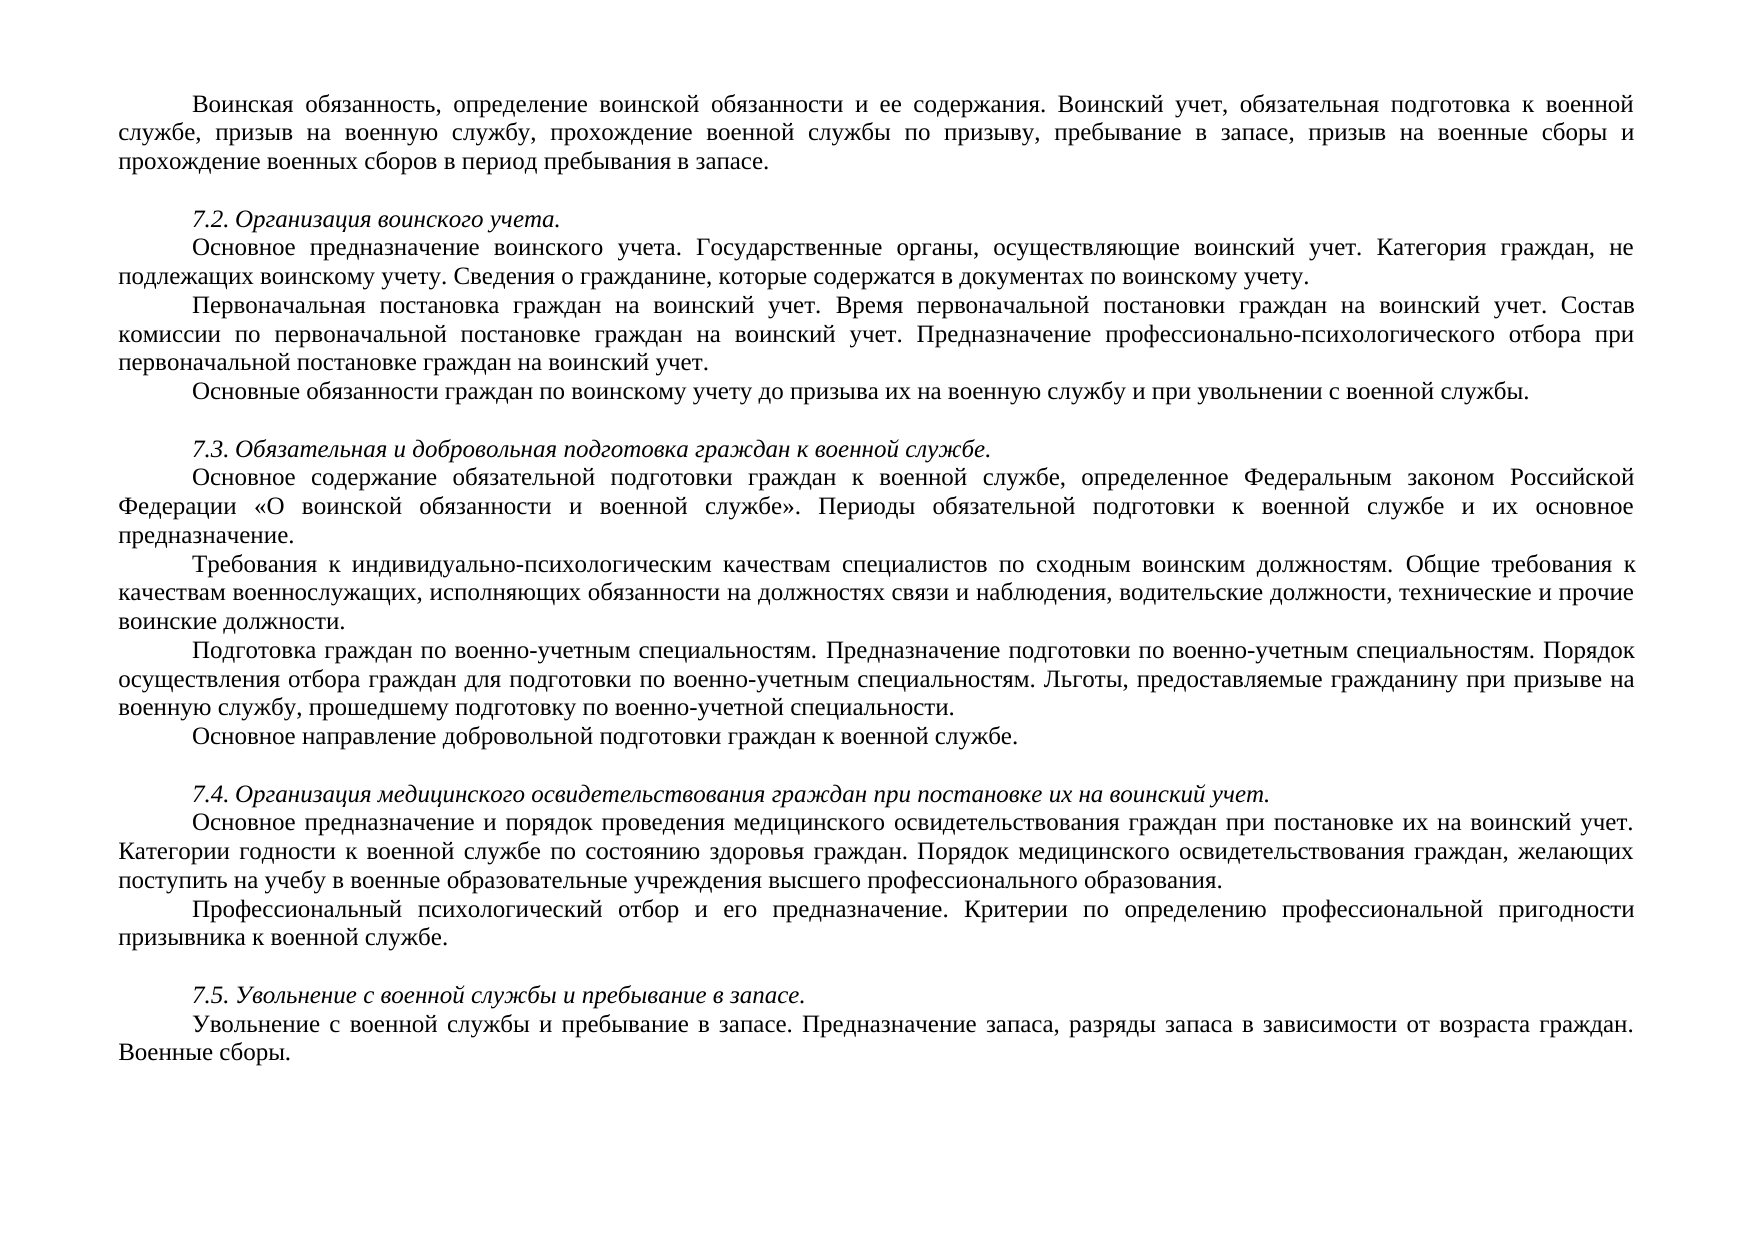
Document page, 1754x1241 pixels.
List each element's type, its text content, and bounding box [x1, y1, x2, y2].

text Подготовка граждан по военно-учетным специальностям. Предназначение подготовки по военно-учетным специальностям. Порядок осуществления отбора граждан для подготовки по военно-учетным специальностям. Льготы, предоставляемые гражданину при призыве на военную службу, прошедшему подготовку по военно-учетной специальности. [118, 635, 1636, 721]
text 7.5. Увольнение с военной службы и пребывание в запасе. [118, 980, 1636, 1009]
text Основное предназначение и порядок проведения медицинского освидетельствования граждан при постановке их на воинский учет. Категории годности к военной службе по состоянию здоровья граждан. Порядок медицинского освидетельствования граждан, желающих поступить на учебу в военные образовательные учреждения высшего профессионального образования. [118, 807, 1636, 894]
text Первоначальная постановка граждан на воинский учет. Время первоначальной постановки граждан на воинский учет. Состав комиссии по первоначальной постановке граждан на воинский учет. Предназначение профессионально-психологического отбора при первоначальной постановке граждан на воинский учет. [118, 290, 1636, 376]
text Требования к индивидуально-психологическим качествам специалистов по сходным воинским должностям. Общие требования к качествам военнослужащих, исполняющих обязанности на должностях связи и наблюдения, водительские должности, технические и прочие воинские должности. [118, 549, 1636, 635]
text Профессиональный психологический отбор и его предназначение. Критерии по определению профессиональной пригодности призывника к военной службе. [118, 894, 1636, 951]
text 7.2. Организация воинского учета. [118, 204, 1636, 232]
text Основное направление добровольной подготовки граждан к военной службе. [118, 721, 1636, 750]
text Основные обязанности граждан по воинскому учету до призыва их на военную службу и при увольнении с военной службы. [118, 376, 1636, 405]
text 7.4. Организация медицинского освидетельствования граждан при постановке их на воинский учет. [118, 779, 1636, 807]
text Основное содержание обязательной подготовки граждан к военной службе, определенное Федеральным законом Российской Федерации «О воинской обязанности и военной службе». Периоды обязательной подготовки к военной службе и их основное предназначение. [118, 462, 1636, 549]
text Увольнение с военной службы и пребывание в запасе. Предназначение запаса, разряды запаса в зависимости от возраста граждан. Военные сборы. [118, 1009, 1636, 1066]
text Основное предназначение воинского учета. Государственные органы, осуществляющие воинский учет. Категория граждан, не подлежащих воинскому учету. Сведения о гражданине, которые содержатся в документах по воинскому учету. [118, 232, 1636, 290]
text 7.3. Обязательная и добровольная подготовка граждан к военной службе. [118, 434, 1636, 462]
text Воинская обязанность, определение воинской обязанности и ее содержания. Воинский учет, обязательная подготовка к военной службе, призыв на военную службу, прохождение военной службы по призыву, пребывание в запасе, призыв на военные сборы и прохождение военных сборов в период пребывания в запасе. [118, 89, 1636, 175]
